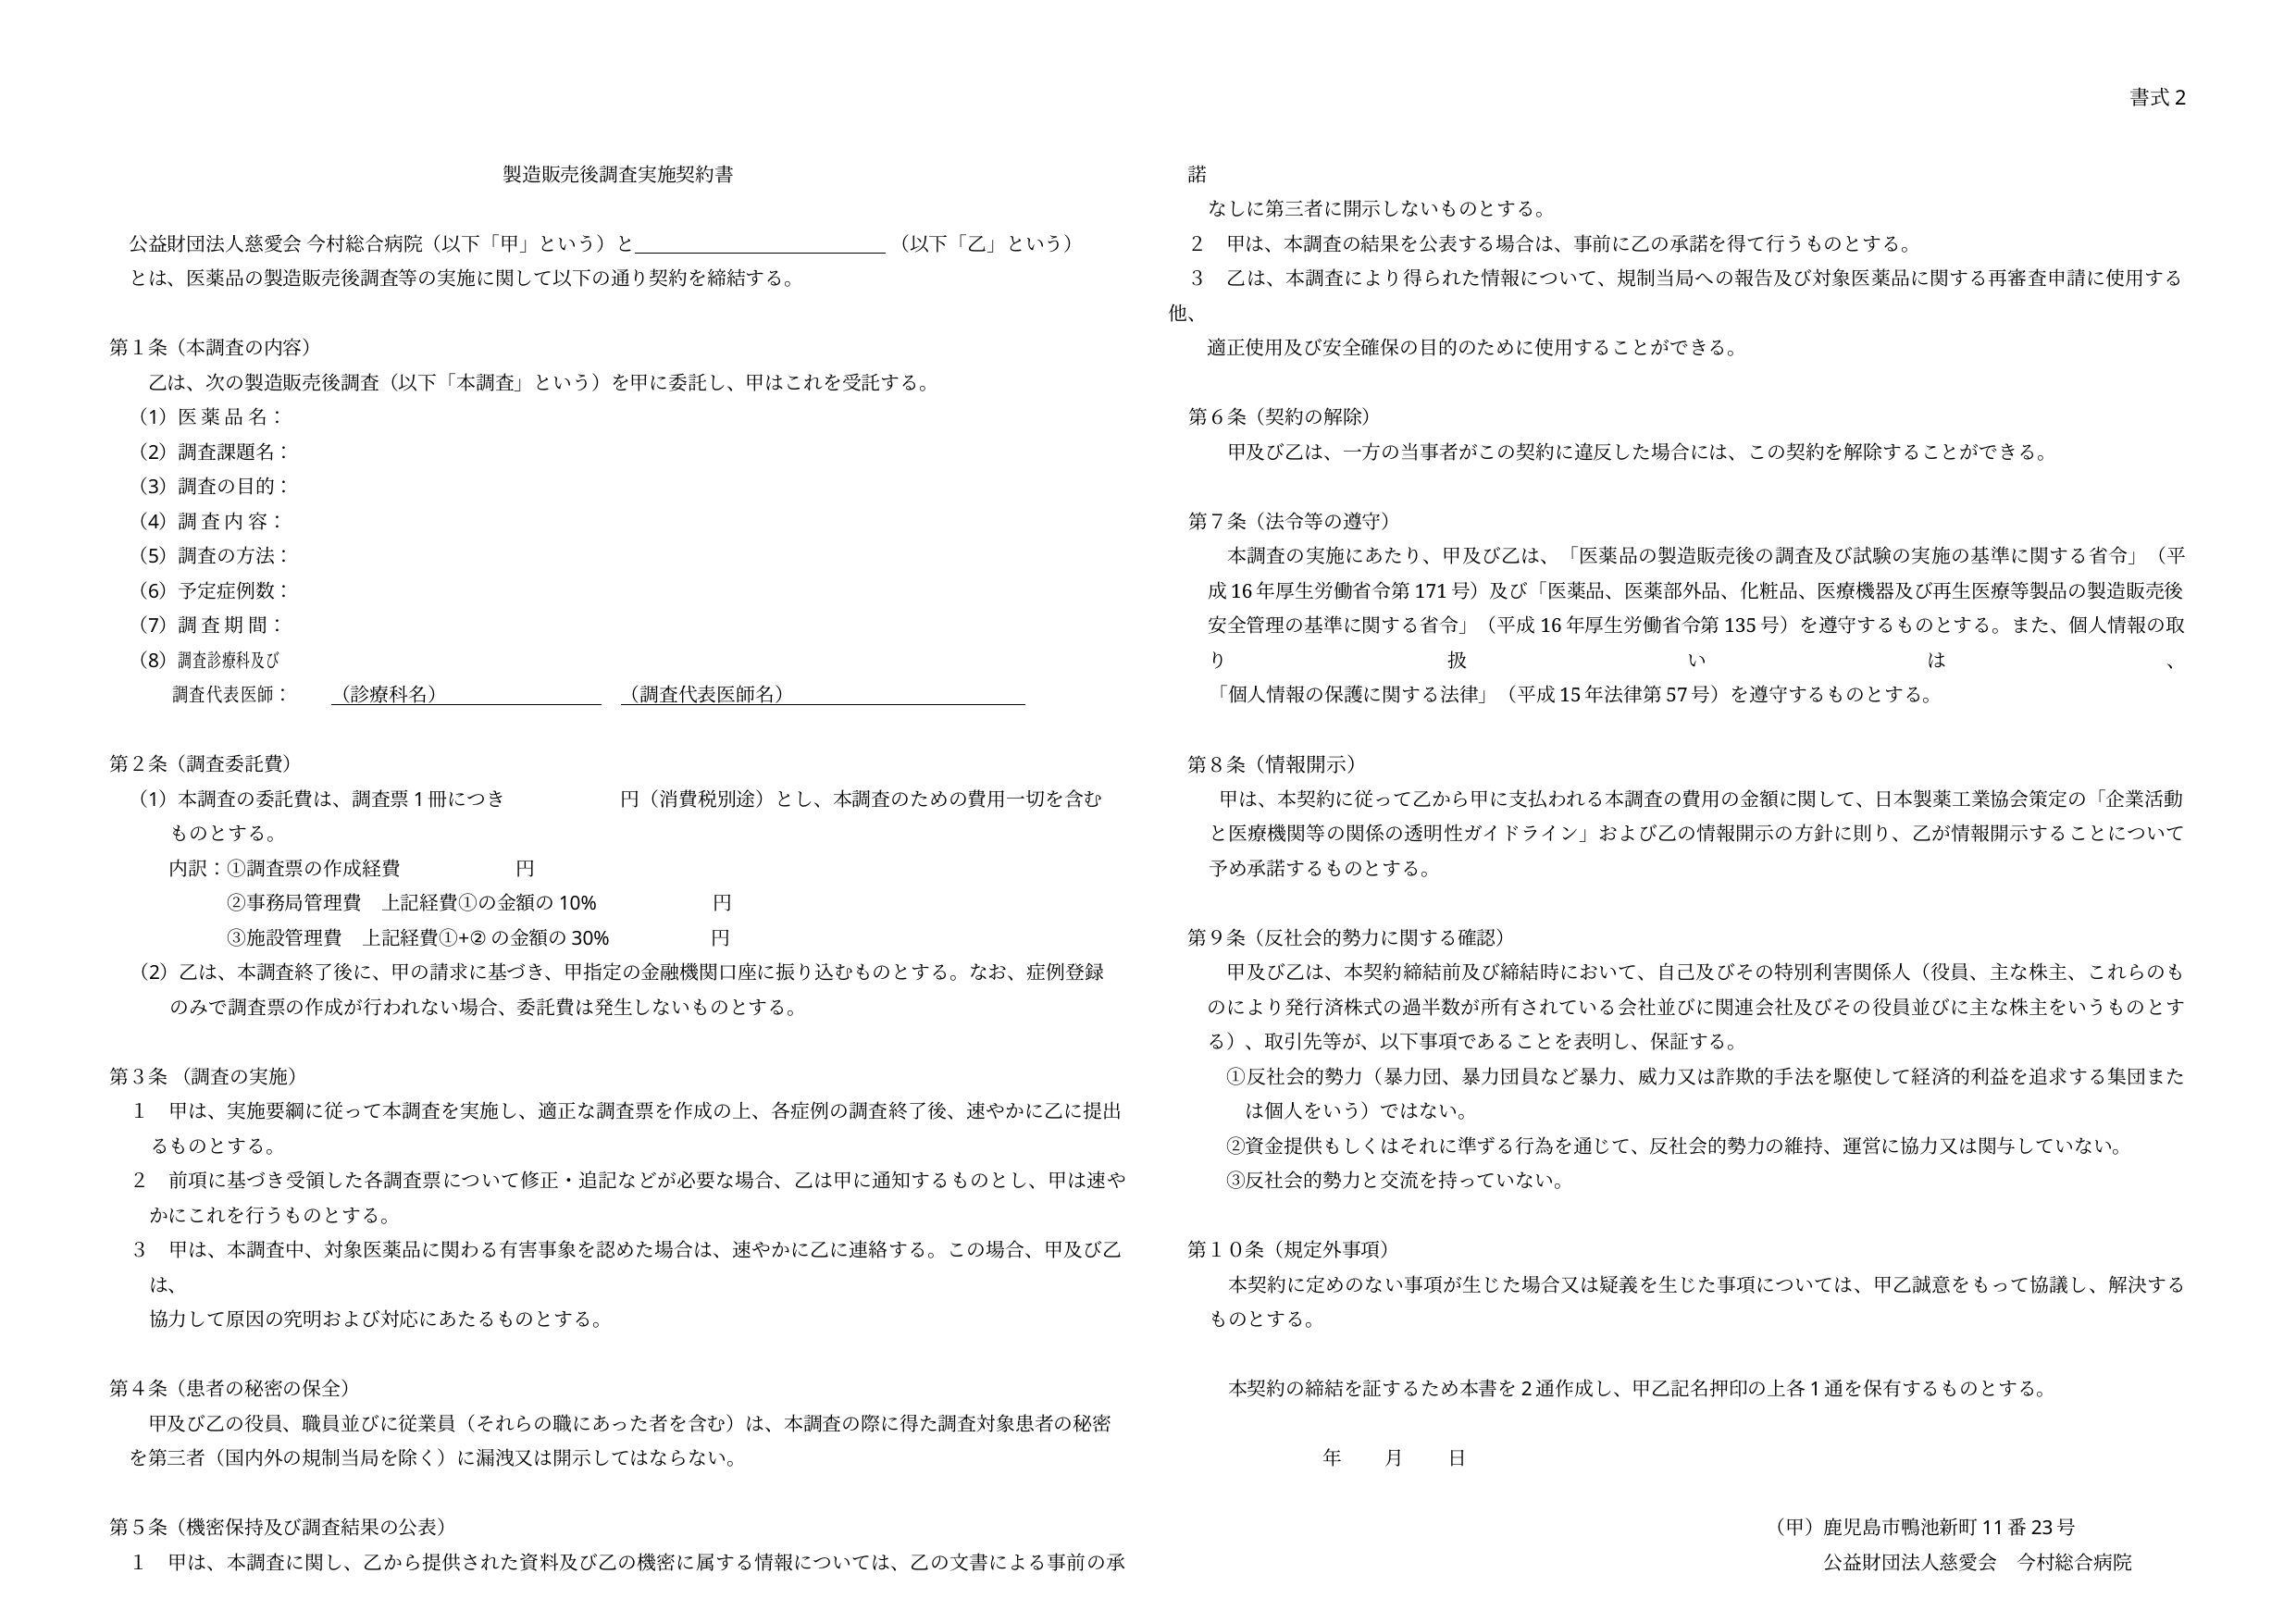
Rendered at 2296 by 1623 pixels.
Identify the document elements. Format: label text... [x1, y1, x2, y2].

text （2）乙は、甲の請求に基づき、甲指定の金融機関口座に振り込むものとする。 [130, 954, 1127, 988]
text 適正使用及び安全確保の目的のために使用することができる。 [1168, 329, 2186, 364]
text 内訳：①調査票の作成経費 円 [150, 849, 1127, 885]
text （4）調査内容： [109, 502, 1127, 538]
text 第３条 （調査の実施） [109, 1058, 1127, 1093]
text （7）調査期間： [109, 607, 1127, 641]
text とは、医薬品の製造販売後調査等の実施に関して以下の通り契約を締結する。 [109, 260, 1127, 294]
text 甲及び乙の役員、職員並びに従業員（それらの職にあった者を含む）は、本調査の際に得た調査対象患者の秘密 [109, 1405, 1127, 1440]
text なしに第三者に開示しないものとする。 [1188, 191, 2186, 225]
text （3）調査の目的： [109, 468, 1127, 502]
text １ 甲は、本調査に関し、乙から提供された資料及び乙の機密に属する情報については、乙の文書による事前の承諾 [109, 1543, 1127, 1579]
text ３ 甲は、本調査中、対象医薬品に関わる有害事象を認めた場合は、速やかに乙に連絡する。この場合、甲及び乙は、 [130, 1232, 1127, 1301]
text （2）調査課題名： [109, 433, 1127, 468]
text 甲及び乙は、本契約締結前及び締結時において、自己及びその特別利害関係人（役員、主な株主、これらのものにより発行済株式の過半数が所有されている会社並びに関連会社及びその役員並びに主な株主をいうものとする）、取引先等が、以下事項であることを表明し、保証する。 [1168, 954, 2186, 1058]
text （8）調査診療科及び [109, 641, 1127, 676]
text 第１条（本調査の内容） [109, 329, 1127, 364]
text 公益財団法人慈愛会 今村総合病院 [1168, 1543, 2179, 1579]
text ③反社会的勢力と交流を持っていない。 [1168, 1162, 2186, 1196]
text ものとする。 [170, 815, 1127, 849]
text ①反社会的勢力（暴力団、暴力団員など暴力、威力又は詐欺的手法を駆使して経済的利益を追求する集団または個人をいう）ではない。 [1168, 1058, 2186, 1127]
text １ 甲は、実施要綱に従って本調査を実施し、適正な調査票を作成の上、各症例の調査終了後、速やかに乙に提出 [130, 1093, 1127, 1127]
text ②事務局管理費 上記経費①の金額の10% 円 [150, 885, 1127, 919]
text 「個人情報の保護に関する法律」（平成15年法律第57号）を遵守するものとする。 [1209, 676, 2186, 711]
text ②資金提供もしくはそれに準ずる行為を通じて、反社会的勢力の維持、運営に協力又は関与していない。 [1168, 1127, 2186, 1162]
text ２ 前項に基づき受領した各調査票について修正・追記などが必要な場合、乙は甲に通知するものとし、甲は速やかにこれを行うものとする。 [130, 1162, 1127, 1232]
text （6）予定症例数： [109, 572, 1127, 607]
text 第２条（調査委託費） [109, 746, 1127, 780]
text （1）本調査の委託費は、調査票1冊につき 円（消費税別途）とし、本調査のための費用一切を含む [109, 780, 1127, 815]
text 甲は、本契約に従って乙から甲に支払われる本調査の費用の金額に関して、日本製薬工業協会策定の「企業活動と医療機関等の関係の透明性ガイドライン」および乙の情報開示の方針に則り、乙が情報開示することについて [1168, 780, 2186, 849]
text ２ 甲は、本調査の結果を公表する場合は、事前に乙の承諾を得て行うものとする。 [1168, 225, 2186, 260]
text 乙は、次の製造販売後調査（以下「本調査」という）を甲に委託し、甲はこれを受託する。 [109, 364, 1127, 399]
text 本契約に定めのない事項が生じた場合又は疑義を生じた事項については、甲乙誠意をもって協議し、解決するものとする。 [1209, 1266, 2186, 1335]
text 製造販売後調査実施契約書 [109, 155, 1127, 191]
text 年 月 日 [1168, 1440, 2186, 1474]
text 本契約の締結を証するため本書を2通作成し、甲乙記名押印の上各1通を保有するものとする。 [1209, 1370, 2186, 1405]
text 本調査の実施にあたり、甲及び乙は、「医薬品の製造販売後の調査及び試験の実施の基準に関する省令」（平成16年厚生労働省令第171号）及び「医薬品、医薬部外品、化粧品、医療機器及び再生医療等製品の製造販売後安全管理の基準に関する省令」（平成16年厚生労働省令第135号）を遵守するものとする。また、個人情報の取り扱いは、 [1188, 538, 2186, 676]
text を第三者（国内外の規制当局を除く）に漏洩又は開示してはならない。 [109, 1440, 1127, 1474]
text １ 甲は、本調査に関し、乙から提供された資料及び乙の機密に属する情報については、乙の文書による事前の承諾 [1168, 155, 2186, 191]
text 公益財団法人慈愛会 今村総合病院（以下「甲」という）と （以下「乙」という） [109, 225, 1127, 260]
text 第５条（機密保持及び調査結果の公表） [109, 1509, 1127, 1543]
text 予め承諾するものとする。 [1209, 849, 2186, 885]
text 第１０条（規定外事項） [1168, 1232, 2186, 1266]
text ３ 乙は、本調査により得られた情報について、規制当局への報告及び対象医薬品に関する再審査申請に使用する他、 [1168, 260, 2186, 329]
text 調査代表医師： （診療科名） （調査代表医師名） [109, 676, 1127, 711]
text 第８条（情報開示） [1168, 746, 2186, 780]
text 協力して原因の究明および対応にあたるものとする。 [130, 1301, 1127, 1335]
text （1）医薬品名： [109, 399, 1127, 433]
text 第６条（契約の解除） [1188, 399, 2186, 433]
text ③施設管理費 上記経費①+②の金額の30% 円 [150, 919, 1127, 954]
text るものとする。 [150, 1127, 1127, 1162]
text 第４条（患者の秘密の保全） [109, 1370, 1127, 1405]
text （5）調査の方法： [109, 538, 1127, 572]
text 甲及び乙は、一方の当事者がこの契約に違反した場合には、この契約を解除することができる。 [1188, 433, 2186, 468]
text 第７条（法令等の遵守） [1188, 502, 2186, 538]
text 第９条（反社会的勢力に関する確認） [1168, 919, 2186, 954]
text （甲）鹿児島市鴨池新町11番23号 [1168, 1509, 2186, 1543]
